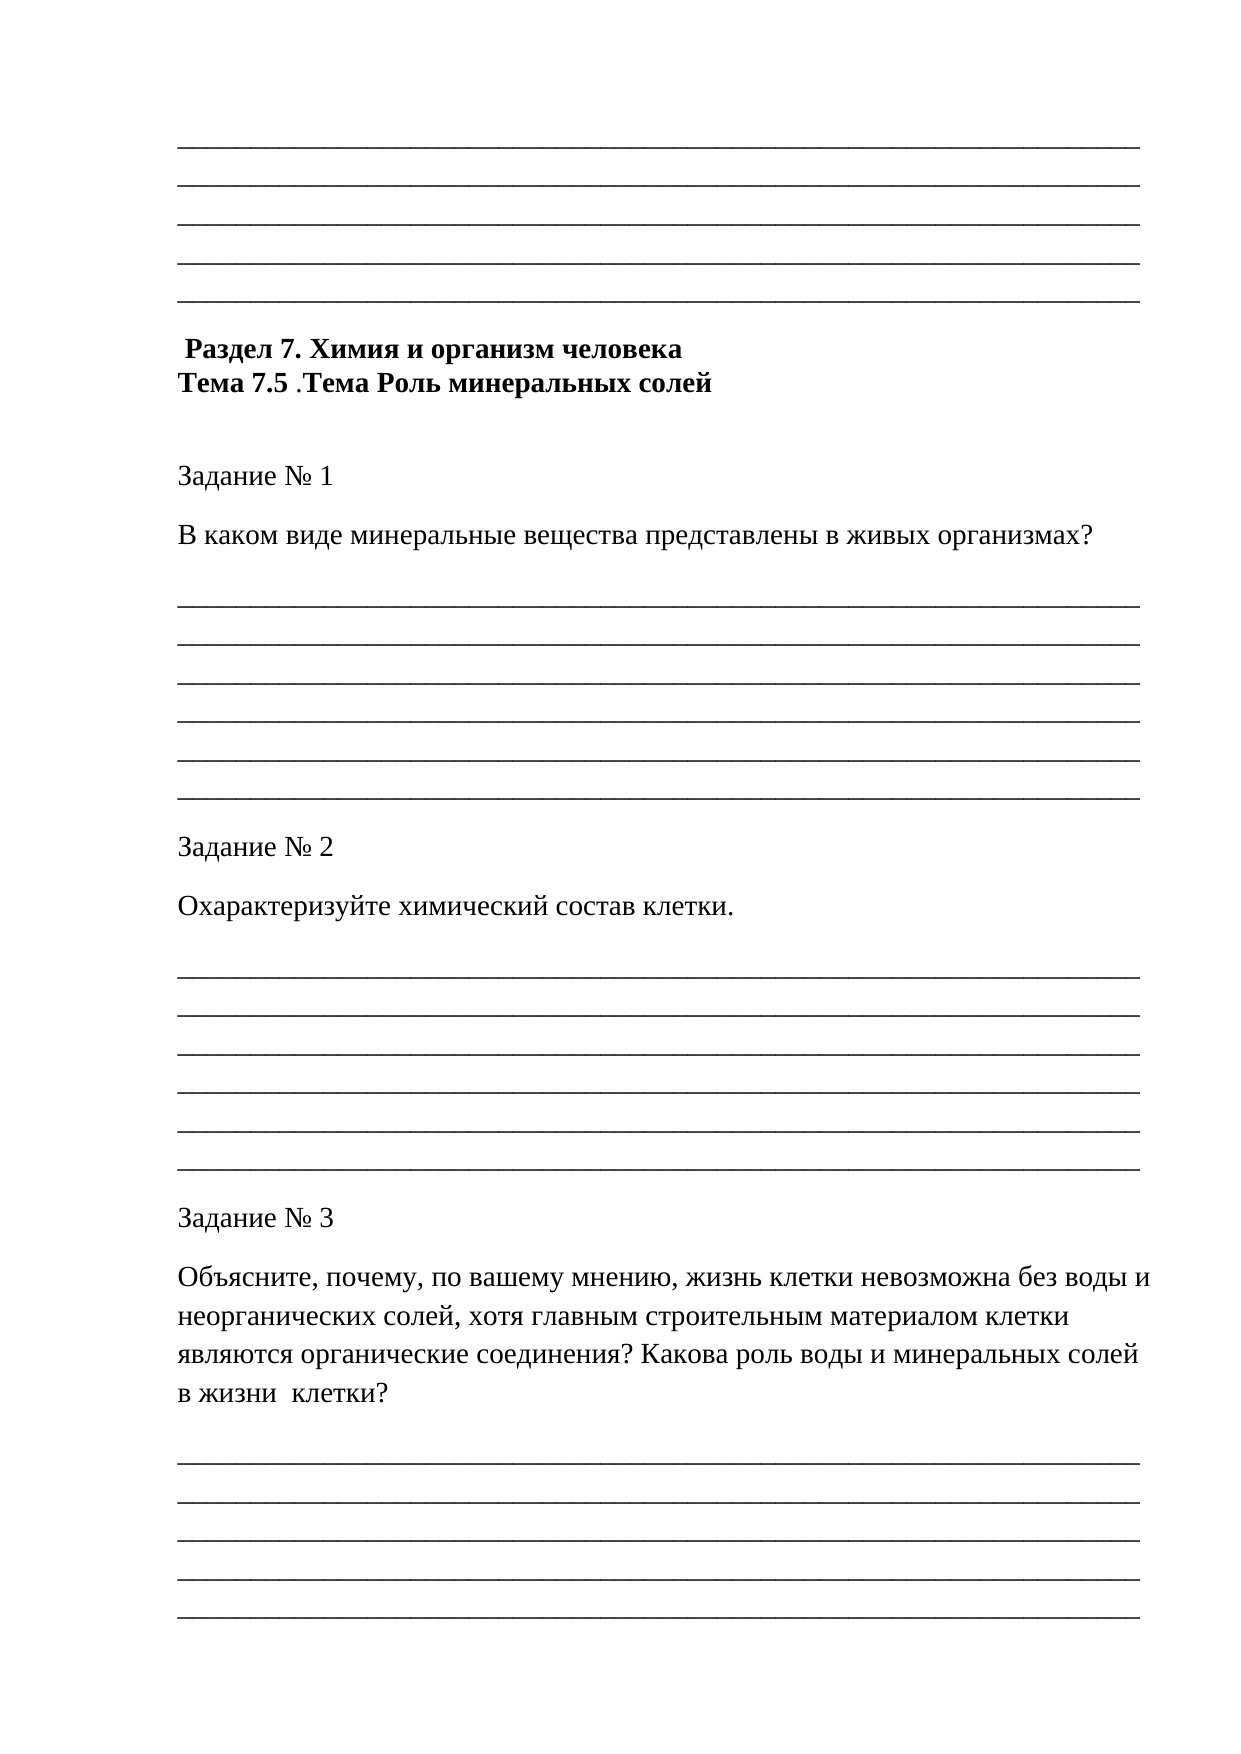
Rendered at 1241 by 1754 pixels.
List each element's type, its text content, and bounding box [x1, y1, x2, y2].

text Раздел 7. Химия и организм человека [177, 332, 1152, 365]
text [177, 1434, 1152, 1622]
text Тема 7.5 .Тема Роль минеральных солей [177, 365, 1152, 399]
text ____________________________________________________________________________________________________________________________________________________________________________________________________________________________________________________________________________________________________________________________________________________________________________________________________________ [177, 577, 1152, 803]
text Задание № 2 [177, 829, 1152, 862]
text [177, 118, 1152, 306]
text Задание № 3 [177, 1200, 1152, 1233]
text В каком виде минеральные вещества представлены в живых организмах? [177, 517, 1152, 551]
text ____________________________________________________________________________________________________________________________________________________________________________________________________________________________________________________________________________________________________________________________________________________________________________________________________________ [177, 948, 1152, 1174]
text Объясните, почему, по вашему мнению, жизнь клетки невозможна без воды и неорганических солей, хотя главным строительным материалом клетки являются органические соединения? Какова роль воды и минеральных солей в жизни клетки? [177, 1259, 1152, 1408]
text Задание № 1 [177, 458, 1152, 492]
text Охарактеризуйте химический состав клетки. [177, 888, 1152, 922]
